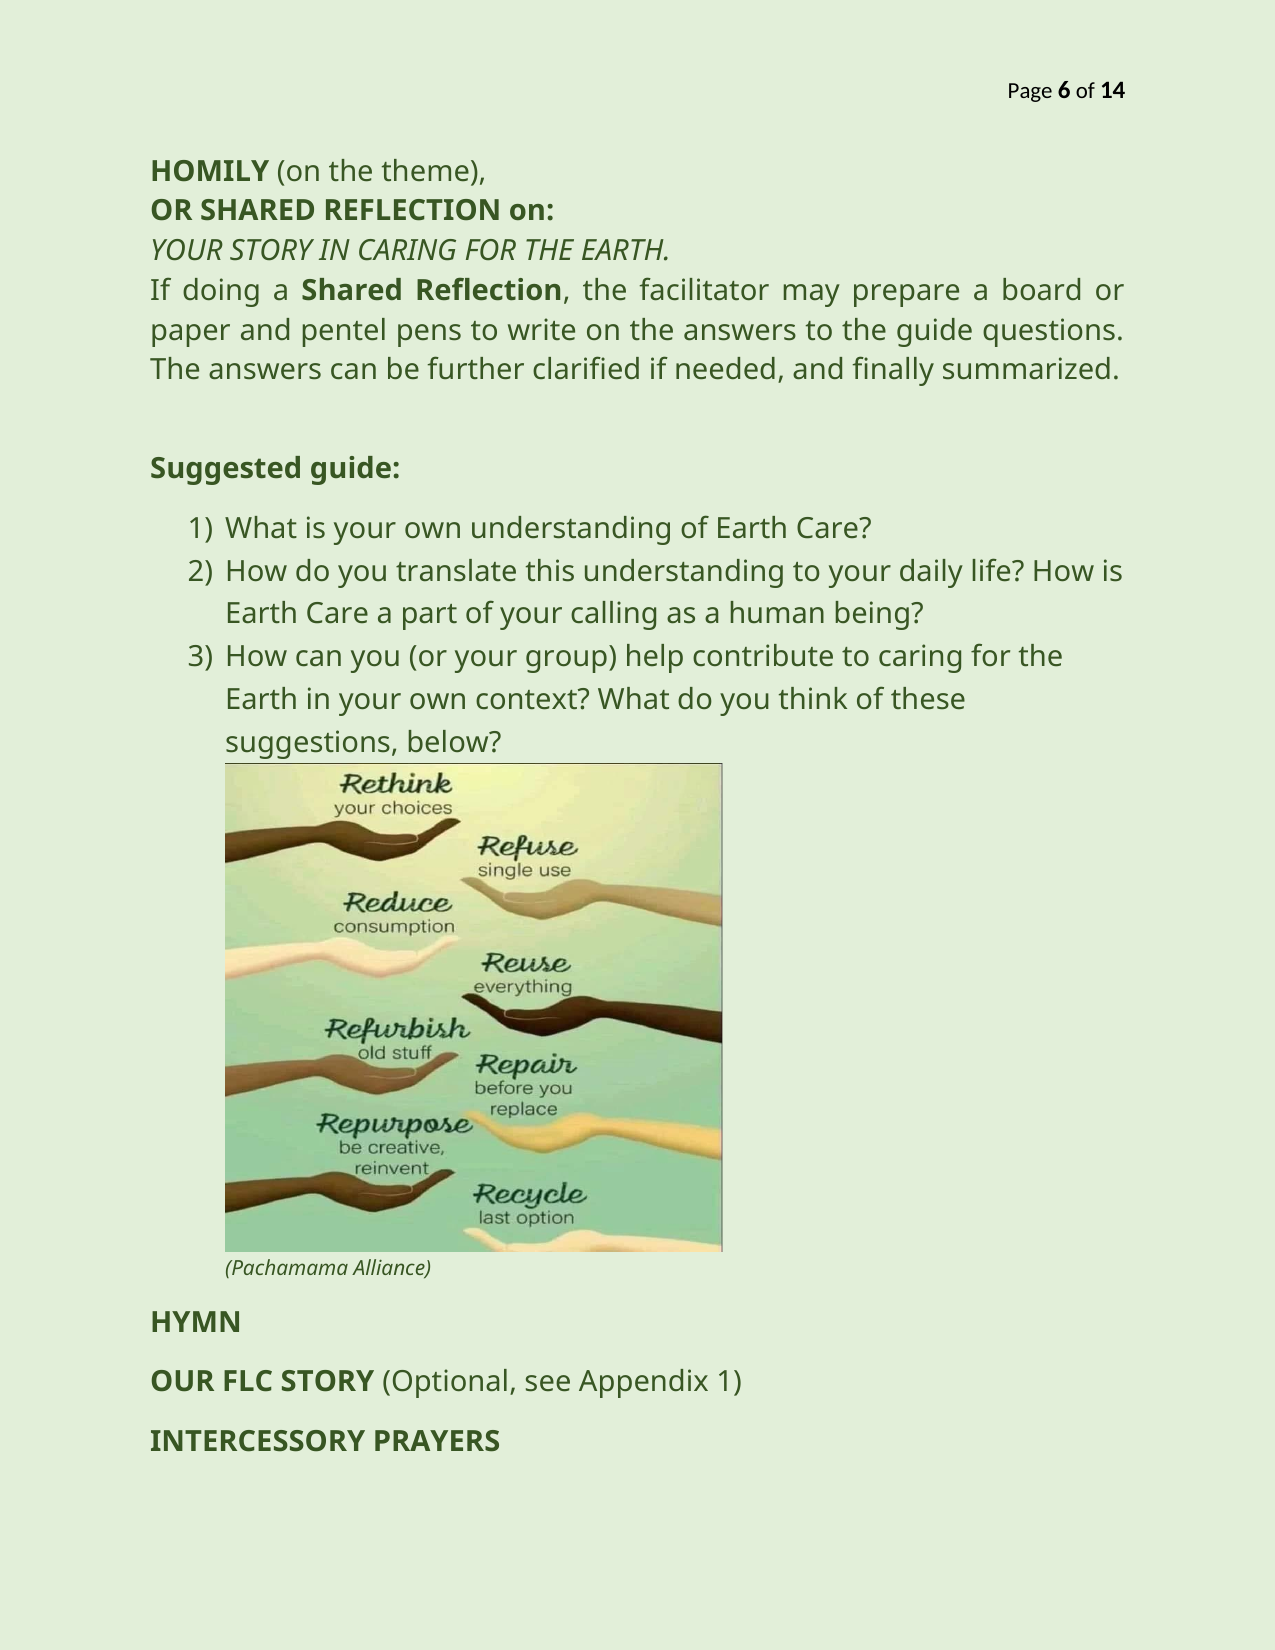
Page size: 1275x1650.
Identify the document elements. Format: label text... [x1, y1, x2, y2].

text If doing a Shared Reflection, the facilitator may prepare a board or paper and pentel pens to write on the answers to the guide questions. The answers can be further clarified if needed, and finally summarized. [150, 269, 1125, 388]
text OUR FLC STORY (Optional, see Appendix 1) [150, 1360, 1125, 1400]
text YOUR STORY IN CARING FOR THE EARTH. [150, 229, 1125, 269]
text HOMILY (on the theme), [150, 150, 1125, 190]
list How do you translate this understanding to your daily life? How is Earth Care a part of your calling as a human being? [187, 550, 1125, 632]
list What is your own understanding of Earth Care? [187, 507, 1125, 547]
text HYMN [150, 1301, 1125, 1341]
picture [225, 763, 723, 1252]
text INTERCESSORY PRAYERS [150, 1420, 1125, 1459]
text OR SHARED REFLECTION on: [150, 190, 1125, 229]
text Suggested guide: [150, 448, 1125, 487]
list (Pachamama Alliance) [225, 1253, 1125, 1282]
list How can you (or your group) help contribute to caring for the Earth in your own context? What do you think of these suggestions, below? [187, 636, 1125, 761]
